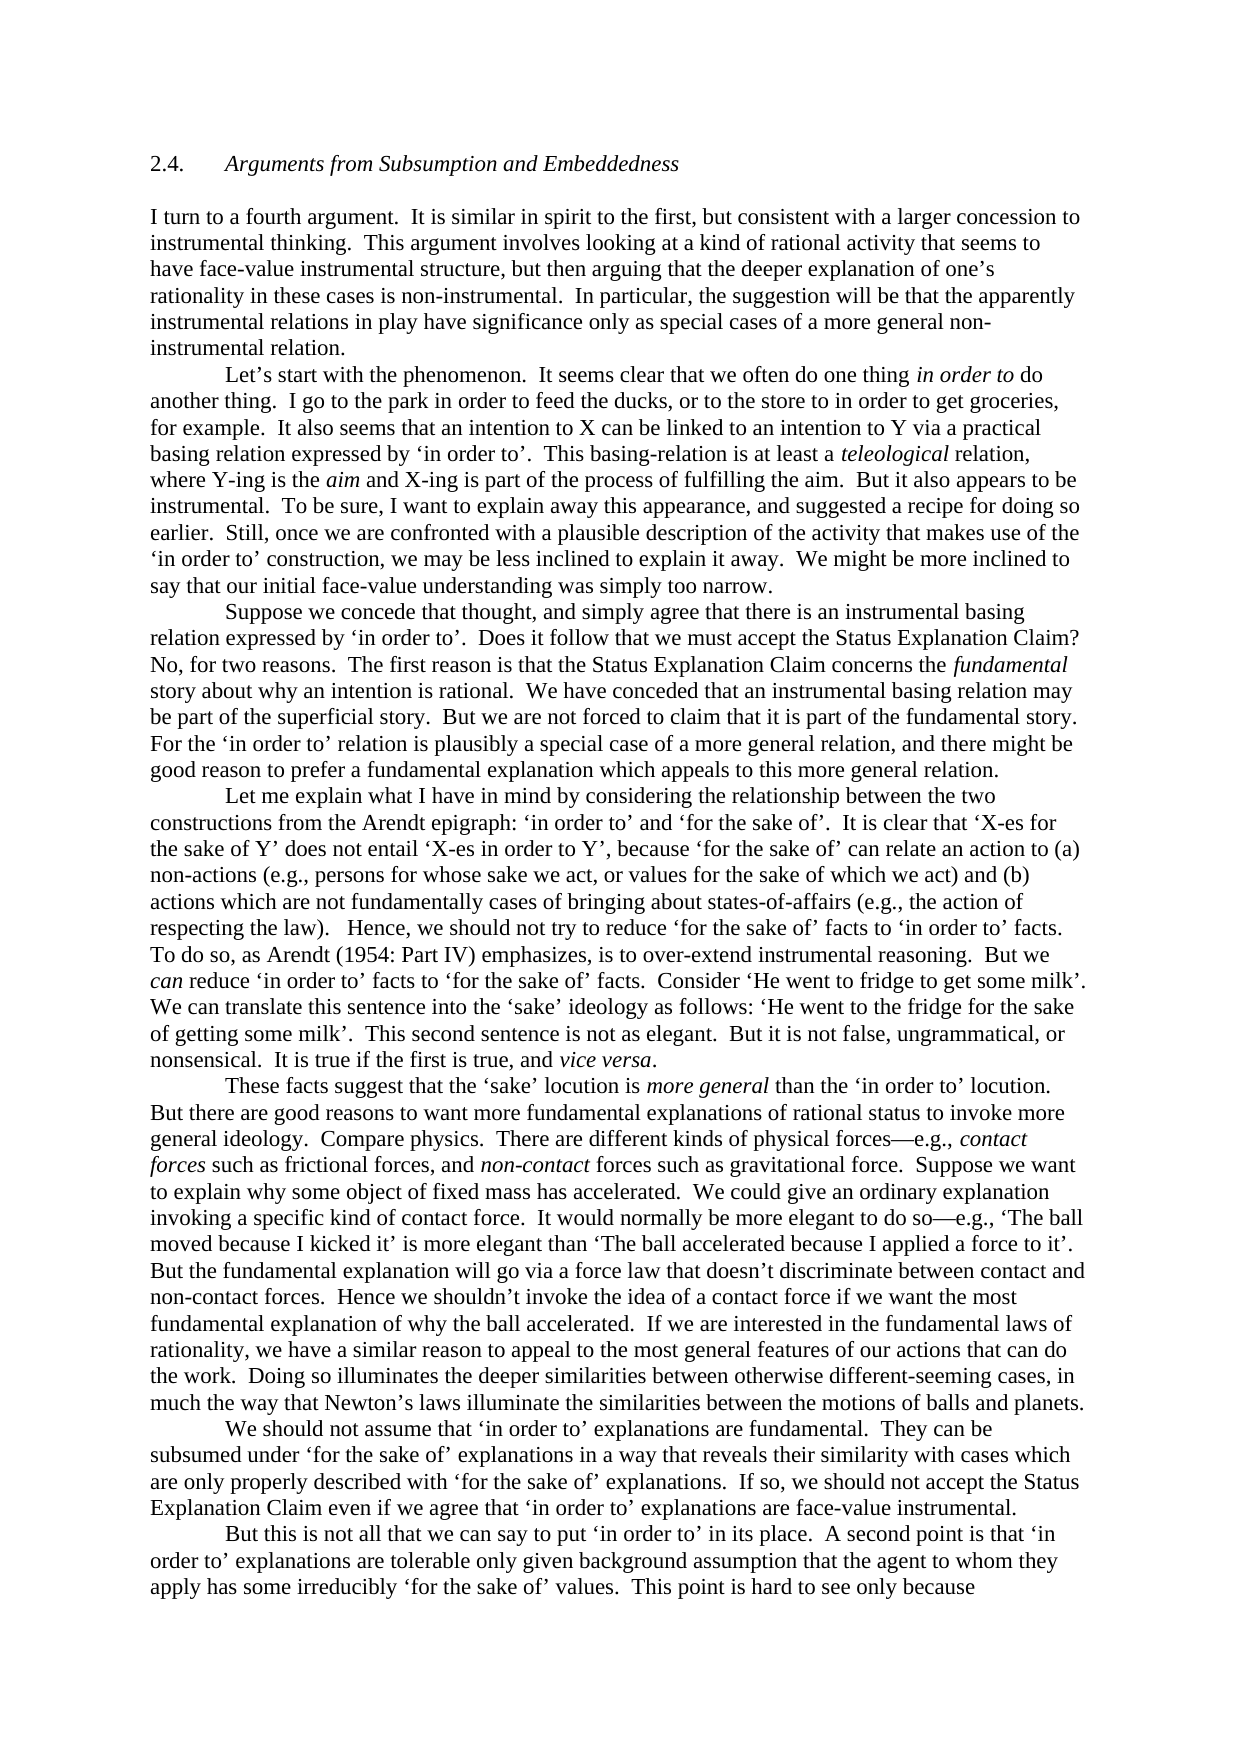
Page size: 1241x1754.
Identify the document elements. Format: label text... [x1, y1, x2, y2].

text These facts suggest that the ‘sake’ locution is more general than the ‘in order to’ locution. But there are good reasons to want more fundamental explanations of rational status to invoke more general ideology. Compare physics. There are different kinds of physical forces—e.g., contact forces such as frictional forces, and non-contact forces such as gravitational force. Suppose we want to explain why some object of fixed mass has accelerated. We could give an ordinary explanation invoking a specific kind of contact force. It would normally be more elegant to do so—e.g., ‘The ball moved because I kicked it’ is more elegant than ‘The ball accelerated because I applied a force to it’. But the fundamental explanation will go via a force law that doesn’t discriminate between contact and non-contact forces. Hence we shouldn’t invoke the idea of a contact force if we want the most fundamental explanation of why the ball accelerated. If we are interested in the fundamental laws of rationality, we have a similar reason to appeal to the most general features of our actions that can do the work. Doing so illuminates the deeper similarities between otherwise different-seeming cases, in much the way that Newton’s laws illuminate the similarities between the motions of balls and planets. [150, 1072, 1090, 1415]
text Let me explain what I have in mind by considering the relationship between the two constructions from the Arendt epigraph: ‘in order to’ and ‘for the sake of’. It is clear that ‘X-es for the sake of Y’ does not entail ‘X-es in order to Y’, because ‘for the sake of’ can relate an action to (a) non-actions (e.g., persons for whose sake we act, or values for the sake of which we act) and (b) actions which are not fundamentally cases of bringing about states-of-affairs (e.g., the action of respecting the law). Hence, we should not try to reduce ‘for the sake of’ facts to ‘in order to’ facts. To do so, as Arendt (1954: Part IV) emphasizes, is to over-extend instrumental reasoning. But we can reduce ‘in order to’ facts to ‘for the sake of’ facts. Consider ‘He went to fridge to get some milk’. We can translate this sentence into the ‘sake’ ideology as follows: ‘He went to the fridge for the sake of getting some milk’. This second sentence is not as elegant. But it is not false, ungrammatical, or nonsensical. It is true if the first is true, and vice versa. [150, 782, 1090, 1072]
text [150, 1520, 1090, 1599]
text Let’s start with the phenomenon. It seems clear that we often do one thing in order to do another thing. I go to the park in order to feed the ducks, or to the store to in order to get groceries, for example. It also seems that an intention to X can be linked to an intention to Y via a practical basing relation expressed by ‘in order to’. This basing-relation is at least a teleological relation, where Y-ing is the aim and X-ing is part of the process of fulfilling the aim. But it also appears to be instrumental. To be sure, I want to explain away this appearance, and suggested a recipe for doing so earlier. Still, once we are confronted with a plausible description of the activity that makes use of the ‘in order to’ construction, we may be less inclined to explain it away. We might be more inclined to say that our initial face-value understanding was simply too narrow. [150, 361, 1090, 598]
text Suppose we concede that thought, and simply agree that there is an instrumental basing relation expressed by ‘in order to’. Does it follow that we must accept the Status Explanation Claim? No, for two reasons. The first reason is that the Status Explanation Claim concerns the fundamental story about why an intention is rational. We have conceded that an instrumental basing relation may be part of the superficial story. But we are not forced to claim that it is part of the fundamental story. For the ‘in order to’ relation is plausibly a special case of a more general relation, and there might be good reason to prefer a fundamental explanation which appeals to this more general relation. [150, 598, 1090, 782]
text I turn to a fourth argument. It is similar in spirit to the first, but consistent with a larger concession to instrumental thinking. This argument involves looking at a kind of rational activity that seems to have face-value instrumental structure, but then arguing that the deeper explanation of one’s rationality in these cases is non-instrumental. In particular, the suggestion will be that the apparently instrumental relations in play have significance only as special cases of a more general non-instrumental relation. [150, 203, 1090, 361]
text 2.4. Arguments from Subsumption and Embeddedness [150, 150, 1090, 176]
text We should not assume that ‘in order to’ explanations are fundamental. They can be subsumed under ‘for the sake of’ explanations in a way that reveals their similarity with cases which are only properly described with ‘for the sake of’ explanations. If so, we should not accept the Status Explanation Claim even if we agree that ‘in order to’ explanations are face-value instrumental. [150, 1415, 1090, 1520]
